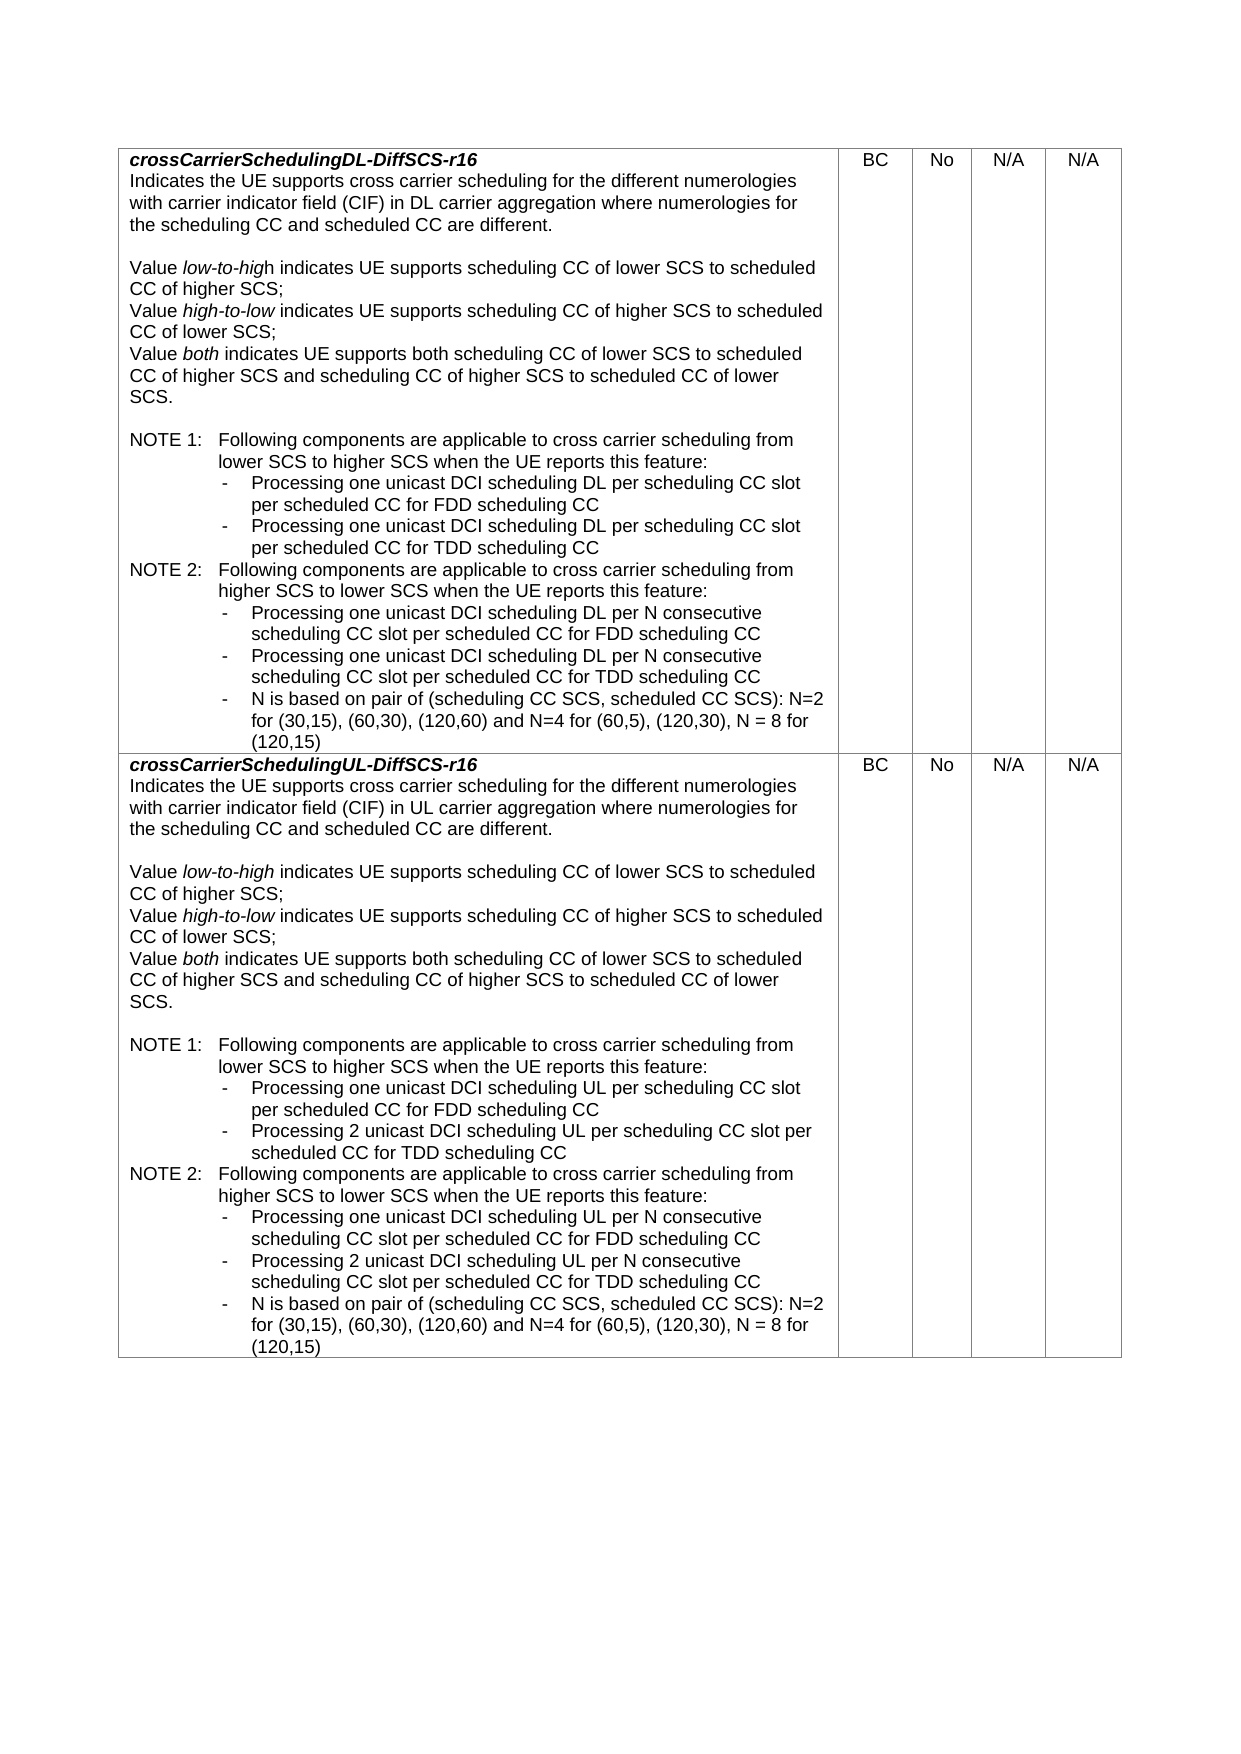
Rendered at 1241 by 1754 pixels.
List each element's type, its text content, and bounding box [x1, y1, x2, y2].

table_cell N/A [972, 754, 1045, 1357]
table_cell N/A [1046, 754, 1121, 1357]
table_cell crossCarrierSchedulingDL-DiffSCS-r16 Indicates the UE supports cross carrier scheduling for the different numerologies with carrier indicator field (CIF) in DL carrier aggregation where numerologies for the scheduling CC and scheduled CC are different. Value low-to-high indicates UE supports scheduling CC of lower SCS to scheduled CC of higher SCS; Value high-to-low indicates UE supports scheduling CC of higher SCS to scheduled CC of lower SCS; Value both indicates UE supports both scheduling CC of lower SCS to scheduled CC of higher SCS and scheduling CC of higher SCS to scheduled CC of lower SCS. NOTE 1: Following components are applicable to cross carrier scheduling from lower SCS to higher SCS when the UE reports this feature: - Processing one unicast DCI scheduling DL per scheduling CC slot per scheduled CC for FDD scheduling CC - Processing one unicast DCI scheduling DL per scheduling CC slot per scheduled CC for TDD scheduling CC NOTE 2: Following components are applicable to cross carrier scheduling from higher SCS to lower SCS when the UE reports this feature: - Processing one unicast DCI scheduling DL per N consecutive scheduling CC slot per scheduled CC for FDD scheduling CC - Processing one unicast DCI scheduling DL per N consecutive scheduling CC slot per scheduled CC for TDD scheduling CC - N is based on pair of (scheduling CC SCS, scheduled CC SCS): N=2 for (30,15), (60,30), (120,60) and N=4 for (60,5), (120,30), N = 8 for (120,15) [119, 149, 838, 752]
table_cell BC [839, 754, 912, 1357]
table_cell N/A [1046, 149, 1121, 752]
table_cell crossCarrierSchedulingUL-DiffSCS-r16 Indicates the UE supports cross carrier scheduling for the different numerologies with carrier indicator field (CIF) in UL carrier aggregation where numerologies for the scheduling CC and scheduled CC are different. Value low-to-high indicates UE supports scheduling CC of lower SCS to scheduled CC of higher SCS; Value high-to-low indicates UE supports scheduling CC of higher SCS to scheduled CC of lower SCS; Value both indicates UE supports both scheduling CC of lower SCS to scheduled CC of higher SCS and scheduling CC of higher SCS to scheduled CC of lower SCS. NOTE 1: Following components are applicable to cross carrier scheduling from lower SCS to higher SCS when the UE reports this feature: - Processing one unicast DCI scheduling UL per scheduling CC slot per scheduled CC for FDD scheduling CC - Processing 2 unicast DCI scheduling UL per scheduling CC slot per scheduled CC for TDD scheduling CC NOTE 2: Following components are applicable to cross carrier scheduling from higher SCS to lower SCS when the UE reports this feature: - Processing one unicast DCI scheduling UL per N consecutive scheduling CC slot per scheduled CC for FDD scheduling CC - Processing 2 unicast DCI scheduling UL per N consecutive scheduling CC slot per scheduled CC for TDD scheduling CC - N is based on pair of (scheduling CC SCS, scheduled CC SCS): N=2 for (30,15), (60,30), (120,60) and N=4 for (60,5), (120,30), N = 8 for (120,15) [119, 754, 838, 1357]
table_cell No [913, 754, 971, 1357]
table_cell N/A [972, 149, 1045, 752]
table_cell No [913, 149, 971, 752]
table_cell BC [839, 149, 912, 752]
